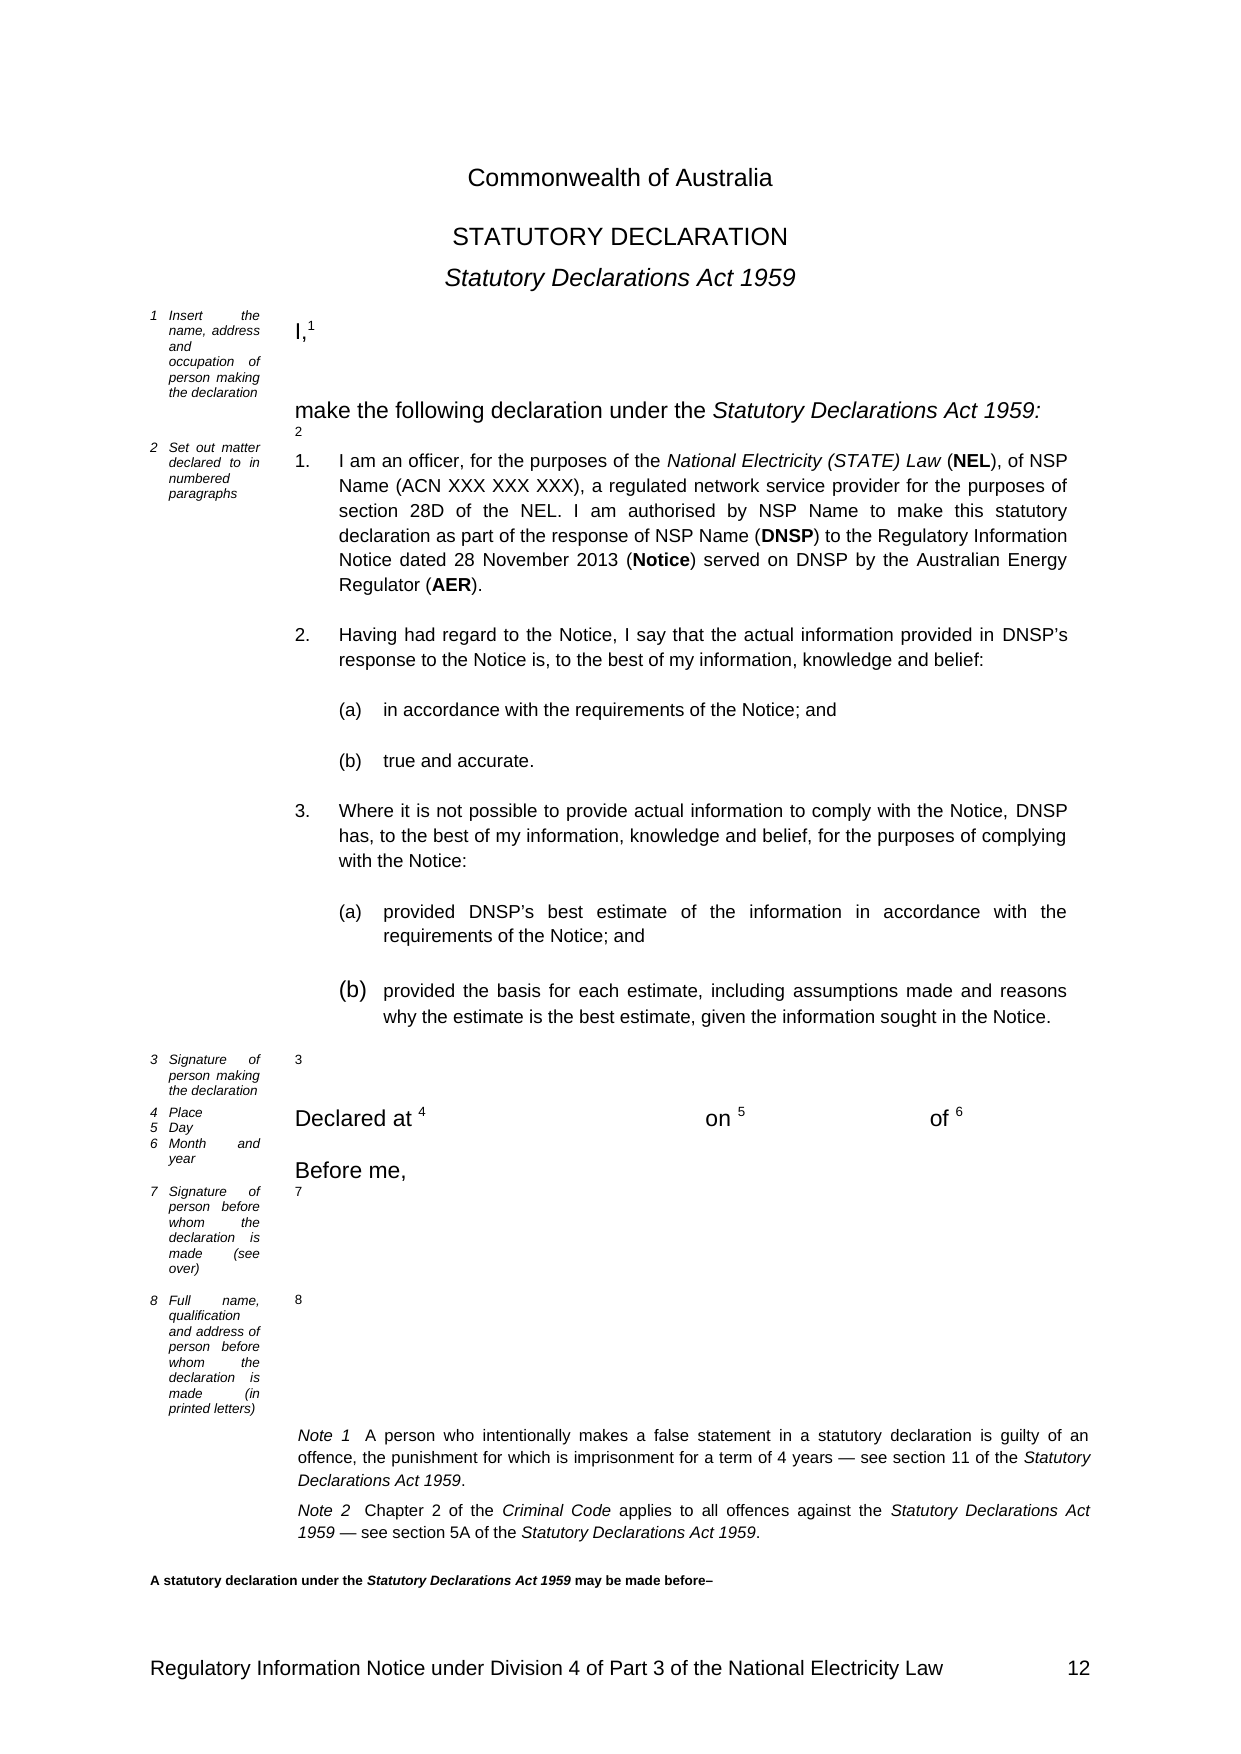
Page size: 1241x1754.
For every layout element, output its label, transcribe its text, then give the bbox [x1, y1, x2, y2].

text A statutory declaration under the Statutory Declarations Act 1959 may be made before– [150, 1573, 1090, 1588]
table_cell 3 Signature of person making the declaration [139, 1052, 271, 1104]
text Note 2 Chapter 2 of the Criminal Code applies to all offences against the Statutory Declarations Act 1959 — see section 5A of the Statutory Declarations Act 1959. [298, 1498, 1090, 1543]
table_cell 2 Set out matter declared to in numbered paragraphs [139, 424, 271, 1052]
text Statutory Declarations Act 1959 [150, 263, 1090, 292]
table_cell 8 [271, 1292, 1079, 1416]
table_cell 7 Signature of person before whom the declaration is made (see over) [139, 1184, 271, 1292]
table_cell 7 [271, 1184, 1079, 1292]
table_cell Declared at 4 on 5 of 6 Before me, [271, 1105, 1079, 1183]
text STATUTORY DECLARATION [150, 222, 1090, 251]
table_cell 2 I am an officer, for the purposes of the National Electricity (STATE) Law (NEL), of NSP Name (ACN XXX XXX XXX), a regulated network service provider for the purposes of section 28D of the NEL. I am authorised by NSP Name to make this statutory declaration as part of the response of NSP Name (DNSP) to the Regulatory Information Notice dated 28 November 2013 (Notice) served on DNSP by the Australian Energy Regulator (AER). Having had regard to the Notice, I say that the actual information provided in DNSP’s response to the Notice is, to the best of my information, knowledge and belief: in accordance with the requirements of the Notice; and true and accurate. Where it is not possible to provide actual information to comply with the Notice, DNSP has, to the best of my information, knowledge and belief, for the purposes of complying with the Notice: provided DNSP’s best estimate of the information in accordance with the requirements of the Notice; and provided the basis for each estimate, including assumptions made and reasons why the estimate is the best estimate, given the information sought in the Notice. [271, 424, 1079, 1052]
table_header 1 Insert the name, address and occupation of person making the declaration [139, 292, 271, 424]
table_header I,1 make the following declaration under the Statutory Declarations Act 1959: [271, 292, 1079, 424]
table_cell 3 [271, 1052, 1079, 1104]
table_cell 8 Full name, qualification and address of person before whom the declaration is made (in printed letters) [139, 1292, 271, 1416]
text Note 1 A person who intentionally makes a false statement in a statutory declaration is guilty of an offence, the punishment for which is imprisonment for a term of 4 years — see section 11 of the Statutory Declarations Act 1959. [298, 1423, 1090, 1491]
text Commonwealth of Australia [150, 162, 1090, 191]
table_cell 4 Place 5 Day 6 Month and year [139, 1105, 271, 1183]
